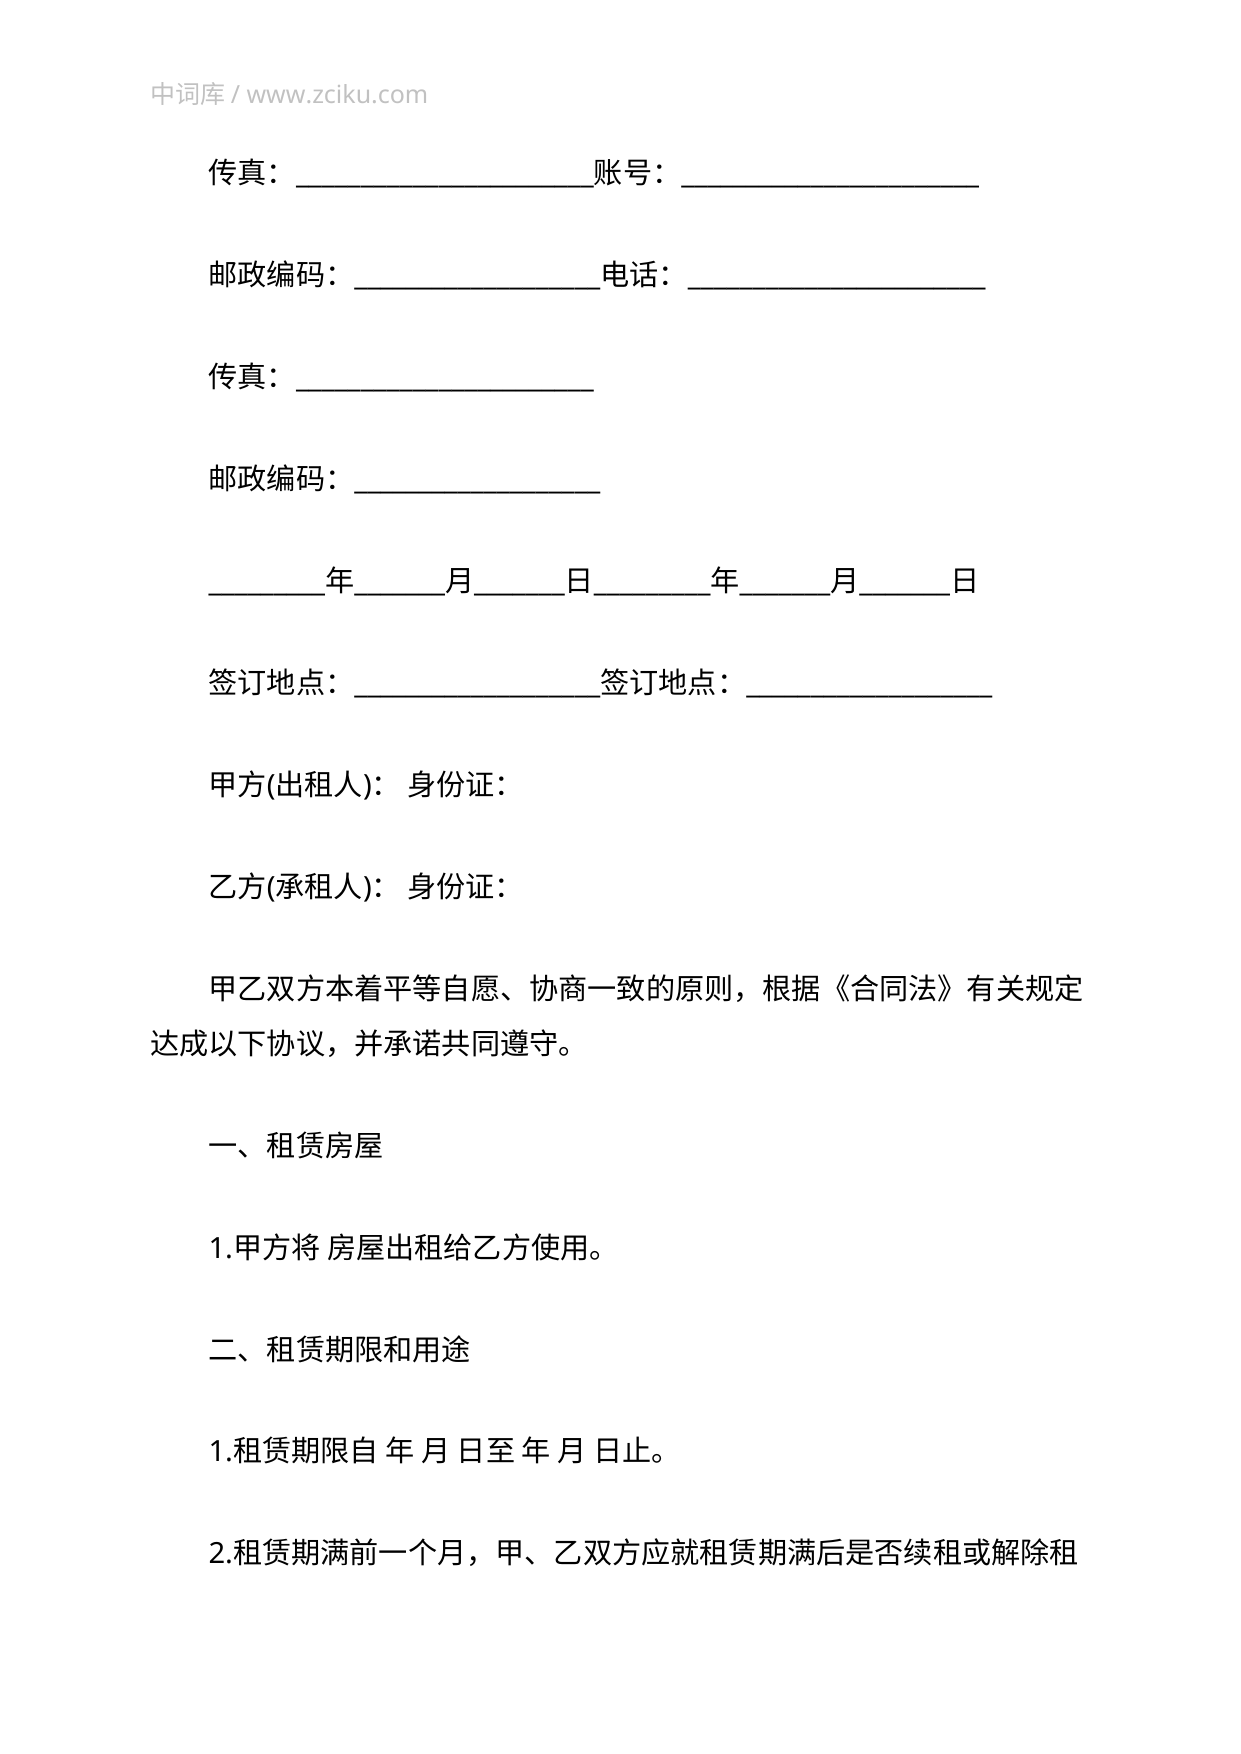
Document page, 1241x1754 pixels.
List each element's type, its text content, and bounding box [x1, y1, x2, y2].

text 二、租赁期限和用途 [150, 1326, 1090, 1368]
text 乙方(承租人)： 身份证： [150, 864, 1090, 906]
text 签订地点：___________________签订地点：___________________ [150, 660, 1090, 702]
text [150, 1530, 1090, 1572]
text 甲方(出租人)： 身份证： [150, 762, 1090, 804]
text _________年_______月_______日_________年_______月_______日 [150, 558, 1090, 600]
text 1.甲方将 房屋出租给乙方使用。 [150, 1224, 1090, 1267]
text 一、租赁房屋 [150, 1122, 1090, 1165]
text 甲乙双方本着平等自愿、协商一致的原则，根据《合同法》有关规定达成以下协议，并承诺共同遵守。 [150, 966, 1090, 1063]
text 1.租赁期限自 年 月 日至 年 月 日止。 [150, 1428, 1090, 1470]
text 邮政编码：___________________电话：_______________________ [150, 252, 1090, 294]
text 传真：_______________________ [150, 354, 1090, 396]
text 邮政编码：___________________ [150, 456, 1090, 498]
text 传真：_______________________账号：_______________________ [150, 150, 1090, 192]
